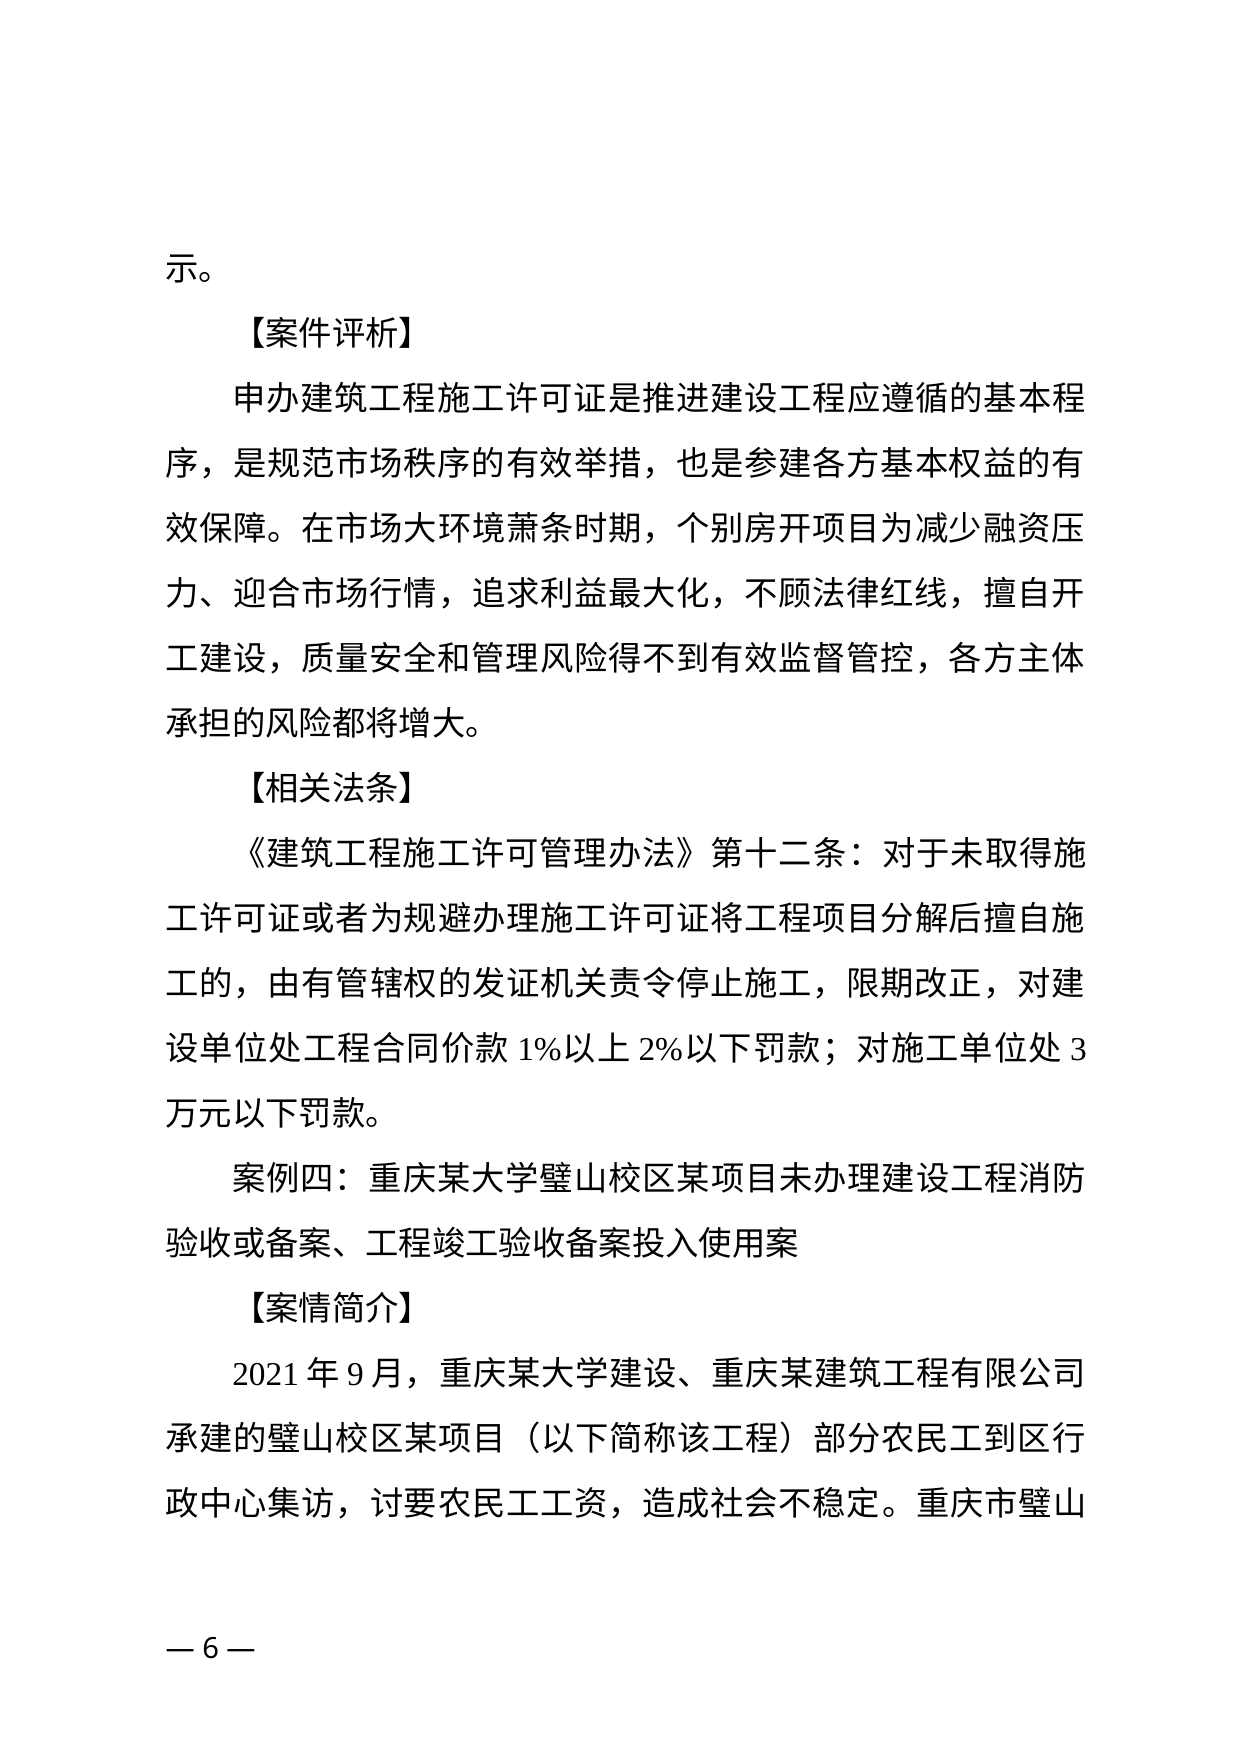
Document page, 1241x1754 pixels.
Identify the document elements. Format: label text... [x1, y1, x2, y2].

text 【案情简介】 [165, 1273, 1087, 1338]
text 【相关法条】 [165, 753, 1087, 818]
text 案例四：重庆某大学璧山校区某项目未办理建设工程消防验收或备案、工程竣工验收备案投入使用案 [165, 1143, 1087, 1273]
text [165, 233, 1087, 298]
text 【案件评析】 [165, 298, 1087, 363]
text 《建筑工程施工许可管理办法》第十二条：对于未取得施工许可证或者为规避办理施工许可证将工程项目分解后擅自施工的，由有管辖权的发证机关责令停止施工，限期改正，对建设单位处工程合同价款1%以上2%以下罚款；对施工单位处3万元以下罚款。 [165, 818, 1087, 1143]
text 申办建筑工程施工许可证是推进建设工程应遵循的基本程序，是规范市场秩序的有效举措，也是参建各方基本权益的有效保障。在市场大环境萧条时期，个别房开项目为减少融资压力、迎合市场行情，追求利益最大化，不顾法律红线，擅自开工建设，质量安全和管理风险得不到有效监督管控，各方主体承担的风险都将增大。 [165, 363, 1087, 753]
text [165, 1338, 1087, 1533]
